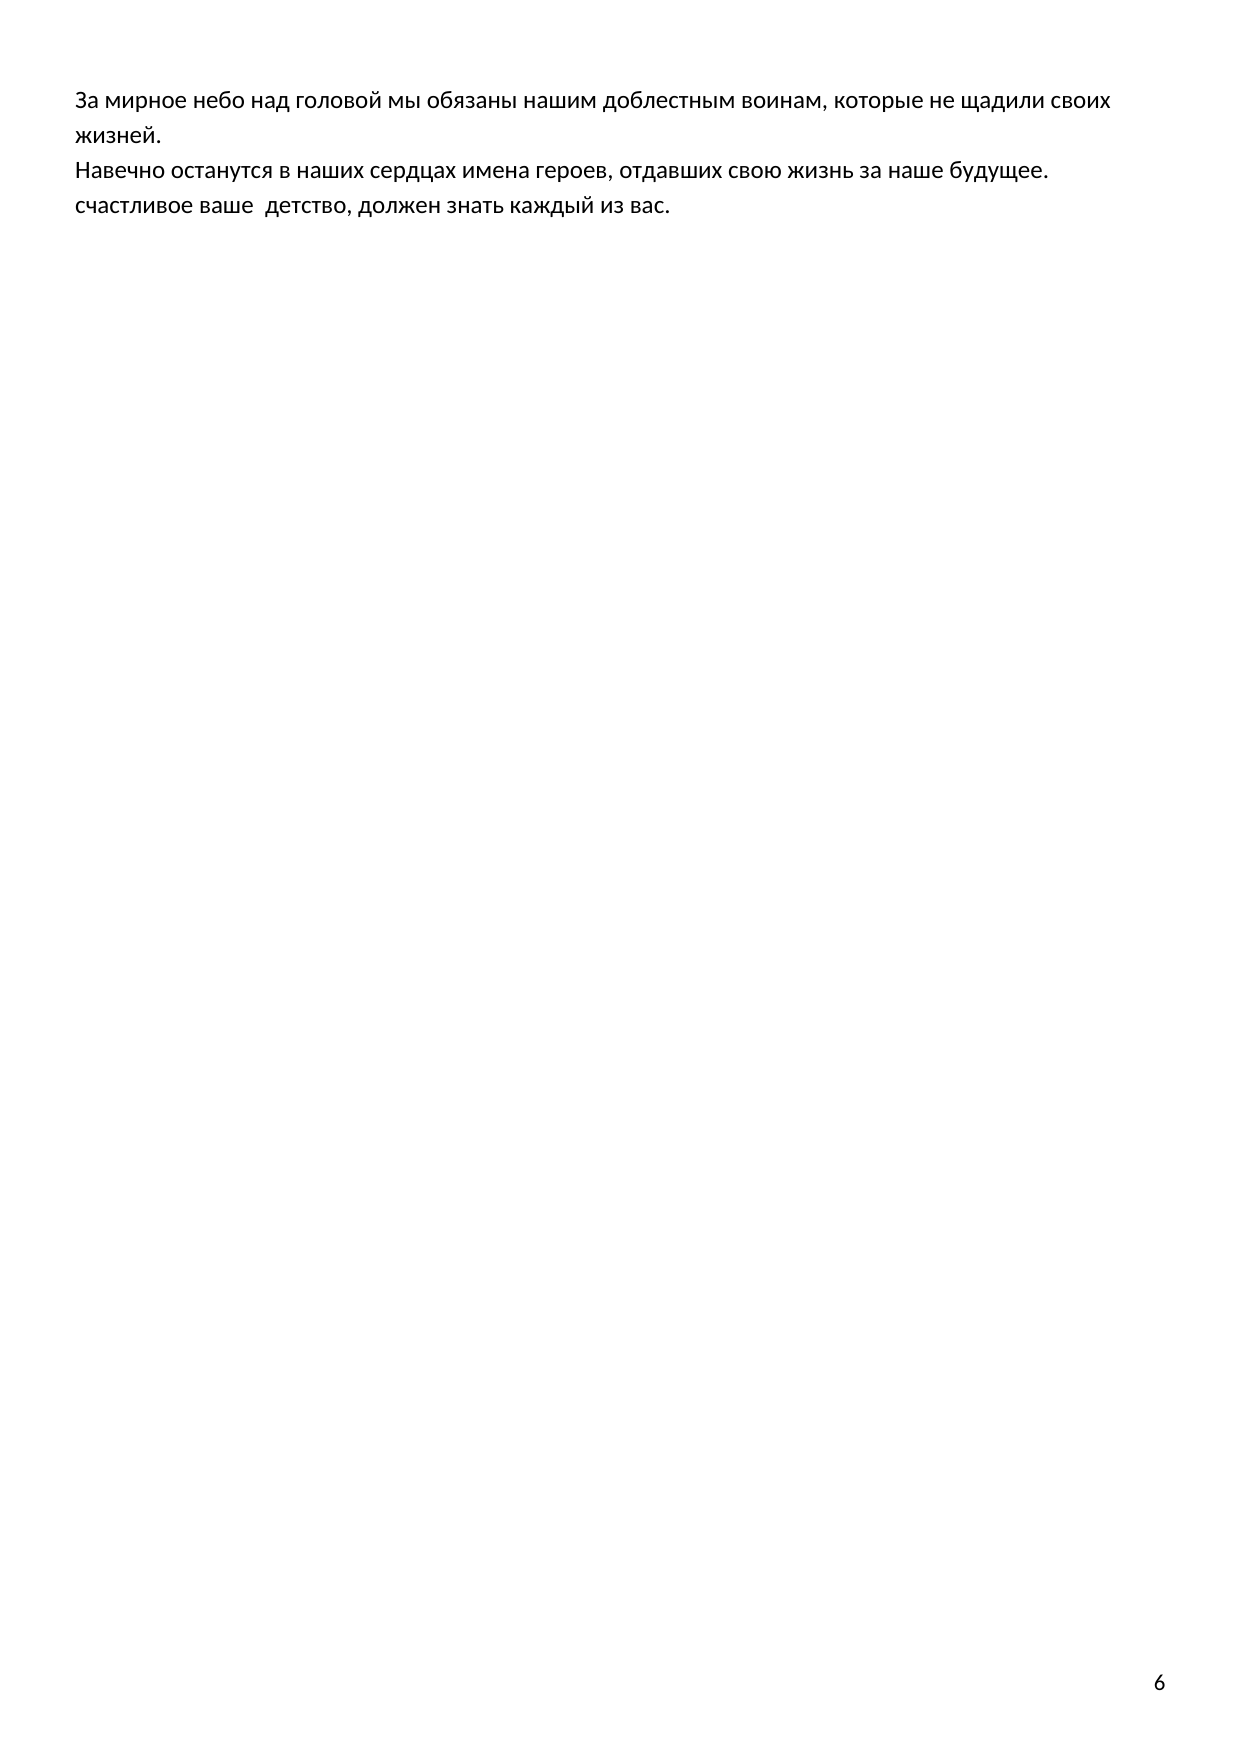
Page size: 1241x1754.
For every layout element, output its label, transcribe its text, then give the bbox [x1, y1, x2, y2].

text За мирное небо над головой мы обязаны нашим доблестным воинам, которые не щадили своих жизней. Навечно останутся в наших сердцах имена героев, отдавших свою жизнь за наше будущее. счастливое ваше детство, должен знать каждый из вас. [75, 84, 1165, 220]
